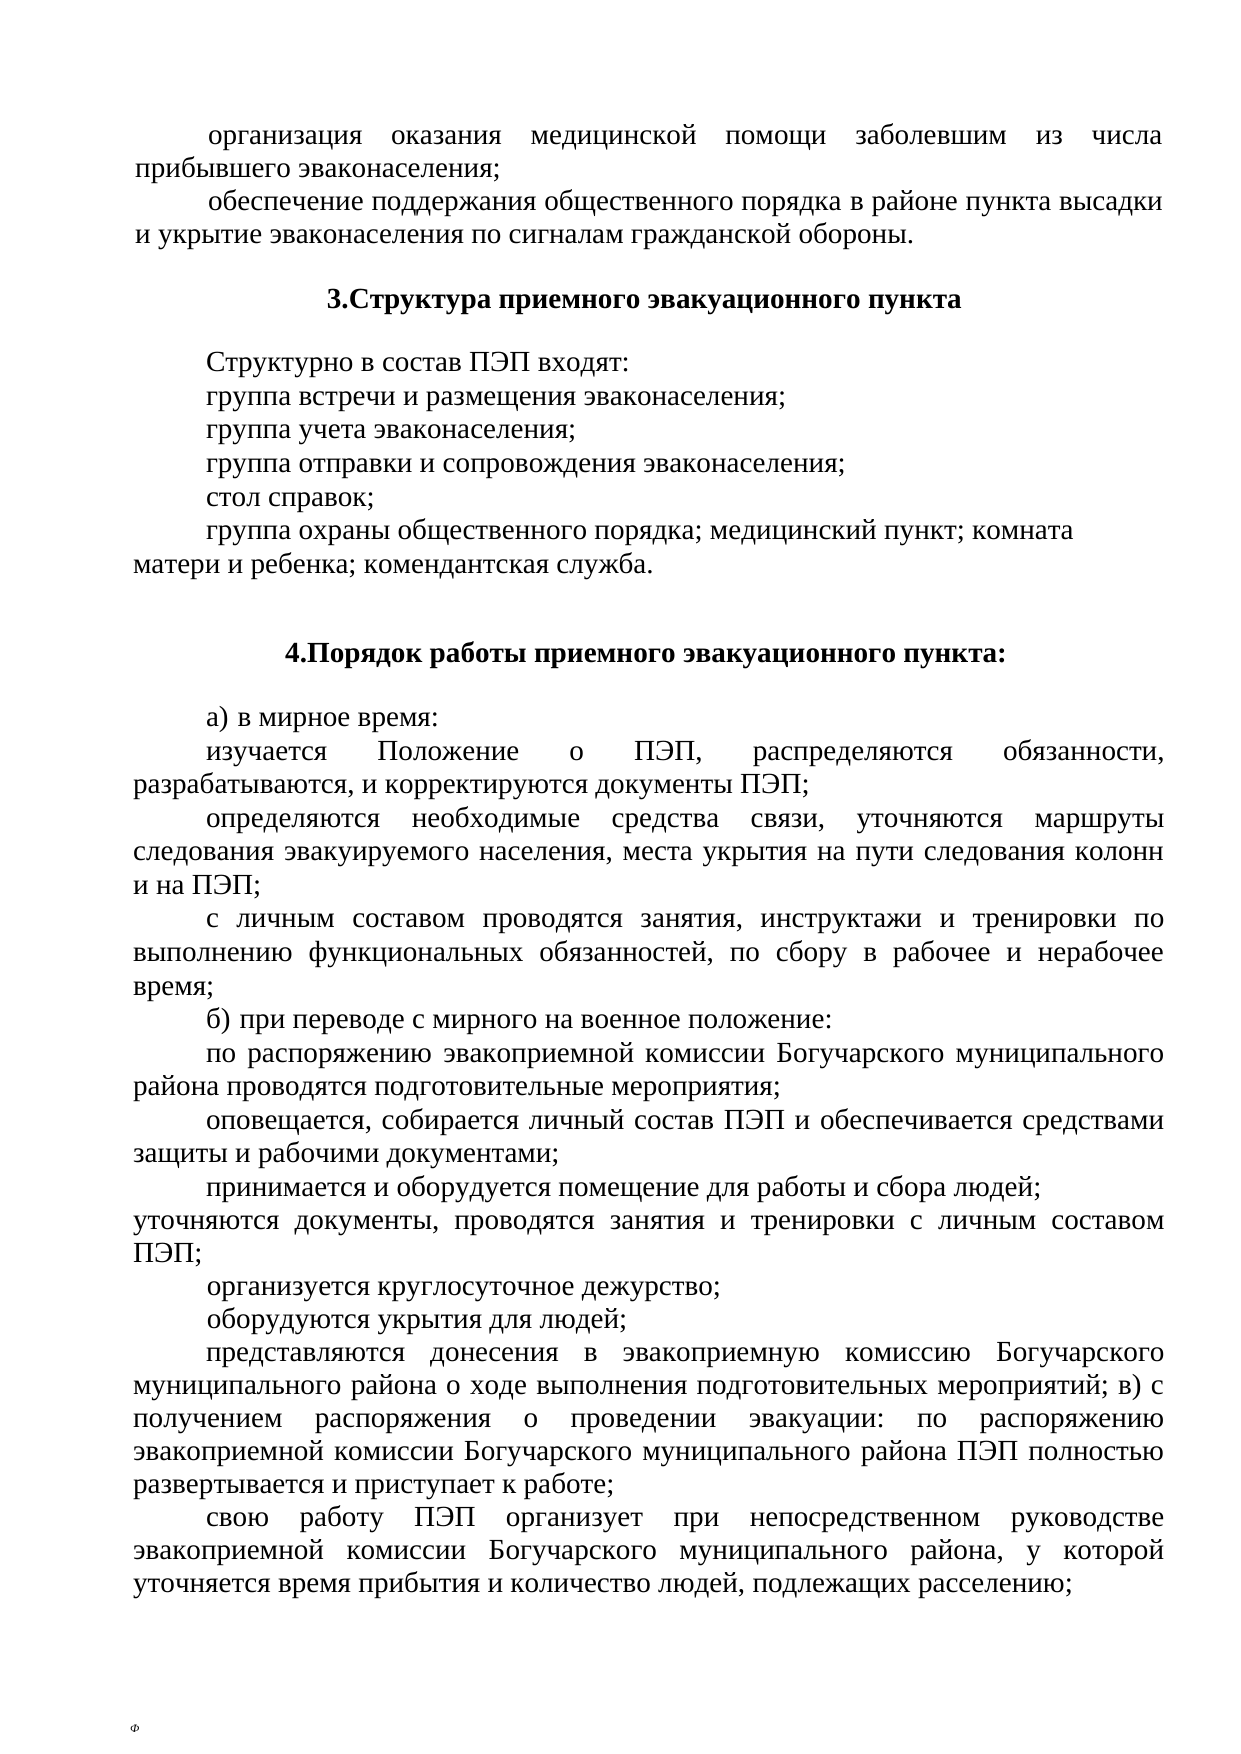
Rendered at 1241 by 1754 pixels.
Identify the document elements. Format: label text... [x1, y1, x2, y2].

text оборудуются укрытия для людей; [133, 1302, 1165, 1335]
text группа встречи и размещения эваконаселения; [133, 378, 1165, 412]
text б) при переводе с мирного на военное положение: [133, 1002, 1165, 1035]
text принимается и оборудуется помещение для работы и сбора людей; [133, 1169, 1165, 1203]
text по распоряжению эвакоприемной комиссии Богучарского муниципального района проводятся подготовительные мероприятия; [133, 1035, 1165, 1102]
text свою работу ПЭП организует при непосредственном руководстве эвакоприемной комиссии Богучарского муниципального района, у которой уточняется время прибытия и количество людей, подлежащих расселению; [133, 1500, 1165, 1599]
text 4.Порядок работы приемного эвакуационного пункта: [285, 640, 1165, 668]
text организуется круглосуточное дежурство; [133, 1269, 1165, 1302]
text изучается Положение о ПЭП, распределяются обязанности, разрабатываются, и корректируются документы ПЭП; [133, 733, 1165, 800]
text группа охраны общественного порядка; медицинский пункт; комната матери и ребенка; комендантская служба. [133, 513, 1165, 580]
text оповещается, собирается личный состав ПЭП и обеспечивается средствами защиты и рабочими документами; [133, 1102, 1165, 1169]
text организация оказания медицинской помощи заболевшим из числа прибывшего эваконаселения; [135, 118, 1163, 184]
text обеспечение поддержания общественного порядка в районе пункта высадки и укрытие эваконаселения по сигналам гражданской обороны. [135, 184, 1163, 250]
text представляются донесения в эвакоприемную комиссию Богучарского муниципального района о ходе выполнения подготовительных мероприятий; в) с получением распоряжения о проведении эвакуации: по распоряжению эвакоприемной комиссии Богучарского муниципального района ПЭП полностью развертывается и приступает к работе; [133, 1335, 1165, 1500]
text уточняются документы, проводятся занятия и тренировки с личным составом ПЭП; [133, 1203, 1165, 1269]
text Структурно в состав ПЭП входят: [133, 345, 1165, 378]
text определяются необходимые средства связи, уточняются маршруты следования эвакуируемого населения, места укрытия на пути следования колонн и на ПЭП; [133, 800, 1165, 901]
text группа учета эваконаселения; [133, 412, 1165, 446]
text группа отправки и сопровождения эваконаселения; [133, 446, 1165, 479]
text а) в мирное время: [133, 700, 1165, 733]
text 3.Структура приемного эвакуационного пункта [327, 286, 1165, 314]
text с личным составом проводятся занятия, инструктажи и тренировки по выполнению функциональных обязанностей, по сбору в рабочее и нерабочее время; [133, 901, 1165, 1002]
text стол справок; [133, 479, 1165, 513]
